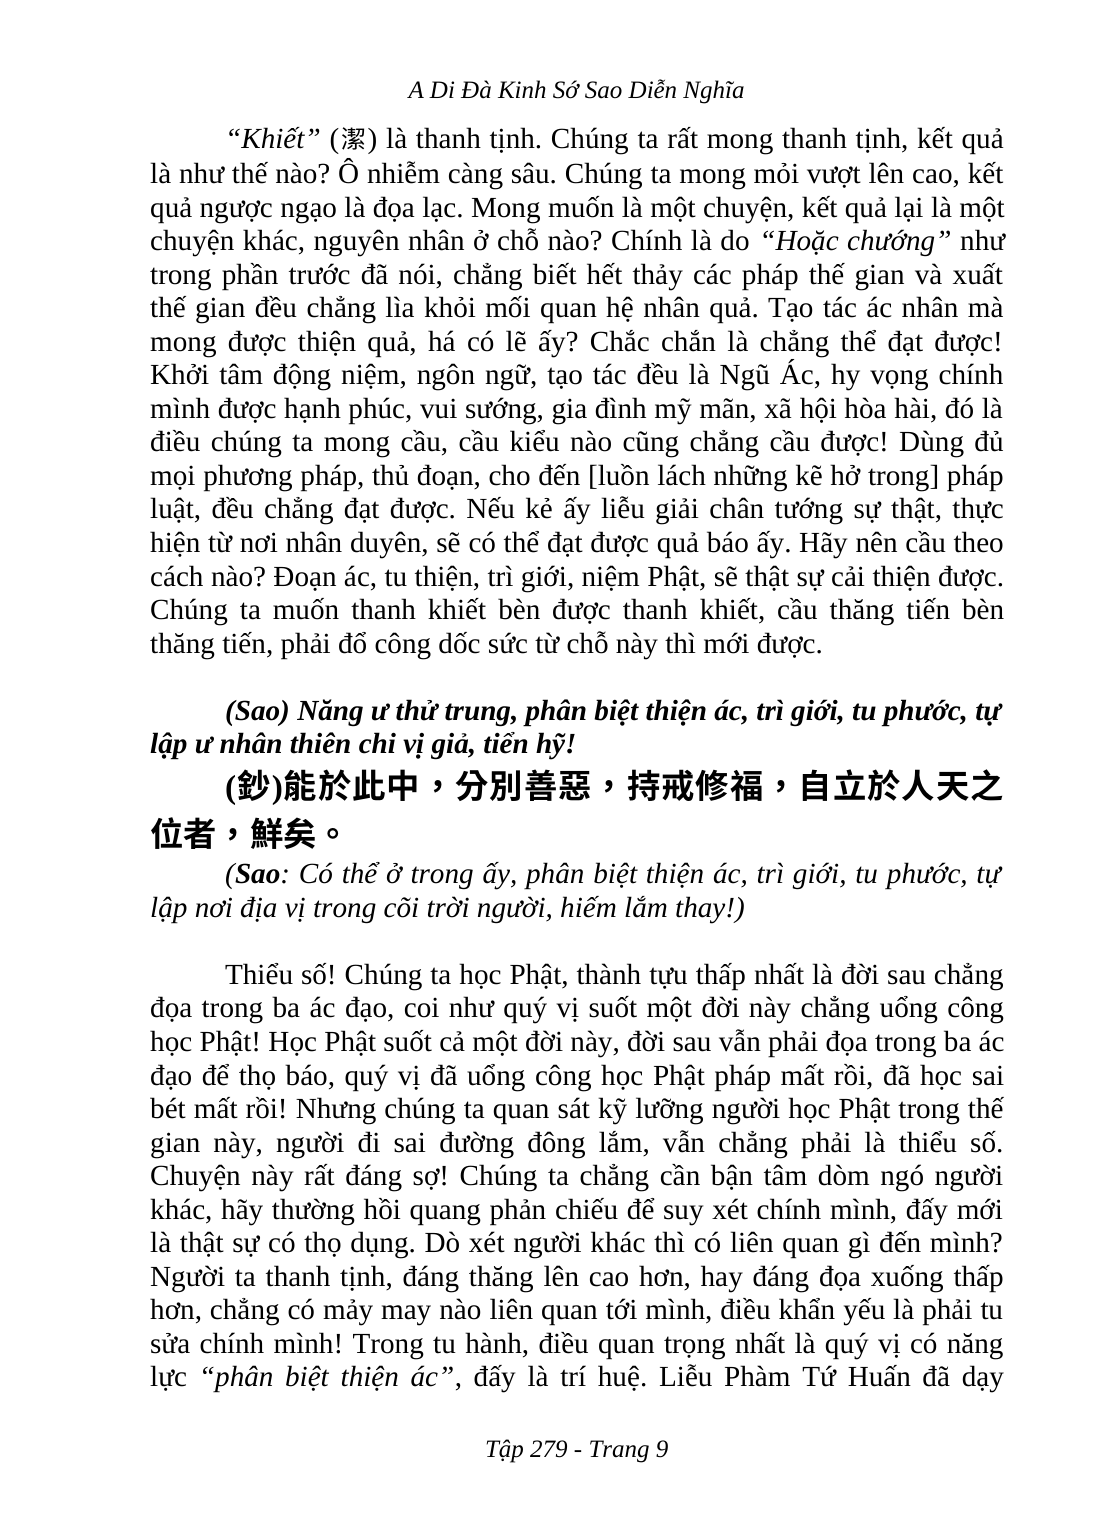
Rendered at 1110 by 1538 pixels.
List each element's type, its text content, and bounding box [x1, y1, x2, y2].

text (Sao) Năng ư thử trung, phân biệt thiện ác, trì giới, tu phước, tự lập ư nhân thiên chi vị giả, tiển hỹ! [150, 693, 1005, 760]
text “Khiết” (潔) là thanh tịnh. Chúng ta rất mong thanh tịnh, kết quả là như thế nào? Ô nhiễm càng sâu. Chúng ta mong mỏi vượt lên cao, kết quả ngược ngạo là đọa lạc. Mong muốn là một chuyện, kết quả lại là một chuyện khác, nguyên nhân ở chỗ nào? Chính là do “Hoặc chướng” như trong phần trước đã nói, chẳng biết hết thảy các pháp thế gian và xuất thế gian đều chẳng lìa khỏi mối quan hệ nhân quả. Tạo tác ác nhân mà mong được thiện quả, há có lẽ ấy? Chắc chắn là chẳng thể đạt được! Khởi tâm động niệm, ngôn ngữ, tạo tác đều là Ngũ Ác, hy vọng chính mình được hạnh phúc, vui sướng, gia đình mỹ mãn, xã hội hòa hài, đó là điều chúng ta mong cầu, cầu kiểu nào cũng chẳng cầu được! Dùng đủ mọi phương pháp, thủ đoạn, cho đến [luồn lách những kẽ hở trong] pháp luật, đều chẳng đạt được. Nếu kẻ ấy liễu giải chân tướng sự thật, thực hiện từ nơi nhân duyên, sẽ có thể đạt được quả báo ấy. Hãy nên cầu theo cách nào? Đoạn ác, tu thiện, trì giới, niệm Phật, sẽ thật sự cải thiện được. Chúng ta muốn thanh khiết bèn được thanh khiết, cầu thăng tiến bèn thăng tiến, phải đổ công dốc sức từ chỗ này thì mới được. [150, 120, 1005, 659]
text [150, 957, 1005, 1393]
text (Sao: Có thể ở trong ấy, phân biệt thiện ác, trì giới, tu phước, tự lập nơi địa vị trong cõi trời người, hiếm lắm thay!) [150, 856, 1005, 923]
text (鈔)能於此中，分別善惡，持戒修福，自立於人天之位者，鮮矣。 [150, 760, 1005, 856]
